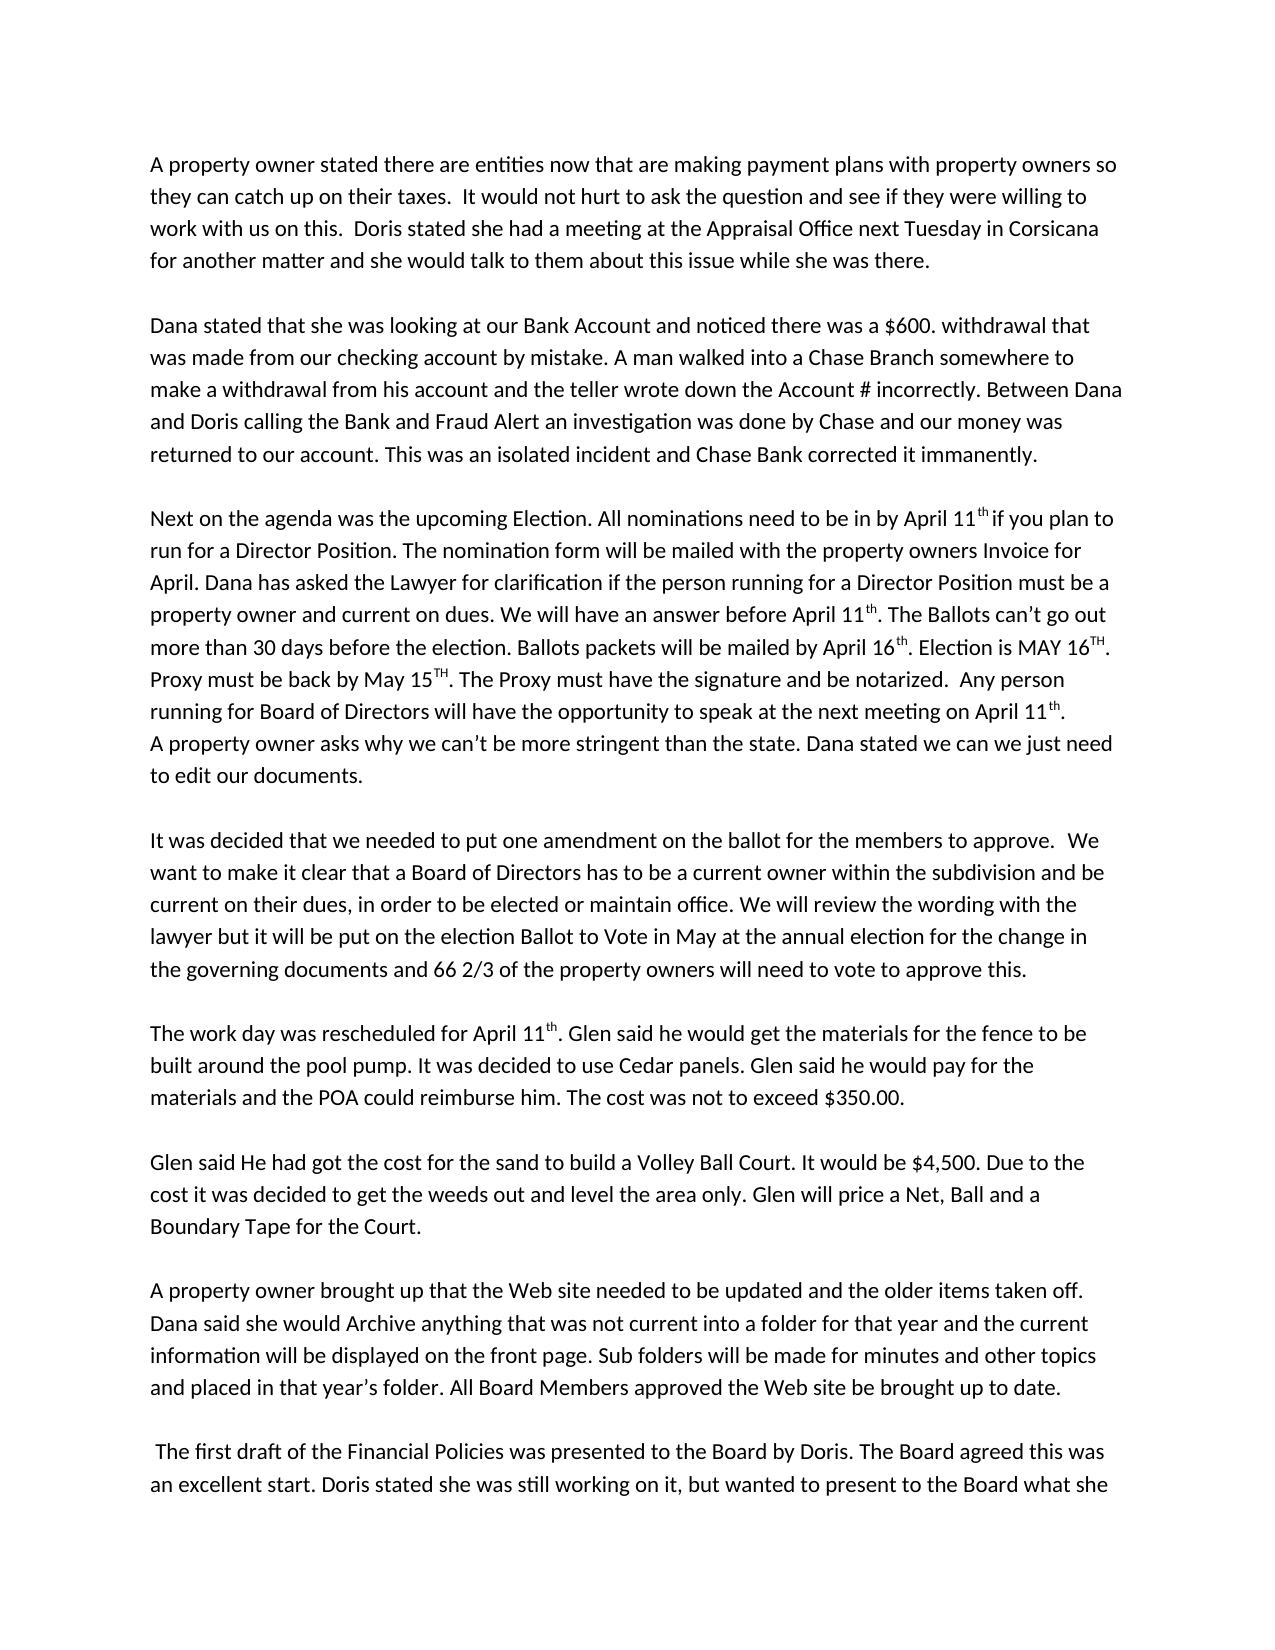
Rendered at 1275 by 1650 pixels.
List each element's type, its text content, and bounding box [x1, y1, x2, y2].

text Dana stated that she was looking at our Bank Account and noticed there was a $600. withdrawal that was made from our checking account by mistake. A man walked into a Chase Branch somewhere to make a withdrawal from his account and the teller wrote down the Account # incorrectly. Between Dana and Doris calling the Bank and Fraud Alert an investigation was done by Chase and our money was returned to our account. This was an isolated incident and Chase Bank corrected it immanently. [150, 311, 1125, 468]
text A property owner stated there are entities now that are making payment plans with property owners so they can catch up on their taxes. It would not hurt to ask the question and see if they were willing to work with us on this. Doris stated she had a meeting at the Appraisal Office next Tuesday in Corsicana for another matter and she would talk to them about this issue while she was there. [150, 150, 1125, 274]
text The work day was rescheduled for April 11th. Glen said he would get the materials for the fence to be built around the pool pump. It was decided to use Cedar panels. Glen said he would pay for the materials and the POA could reimburse him. The cost was not to exceed $350.00. [150, 1019, 1125, 1111]
text It was decided that we needed to put one amendment on the ballot for the members to approve. We want to make it clear that a Board of Directors has to be a current owner within the subdivision and be current on their dues, in order to be elected or maintain office. We will review the wording with the lawyer but it will be put on the election Ballot to Vote in May at the annual election for the change in the governing documents and 66 2/3 of the property owners will need to vote to approve this. [150, 826, 1125, 983]
text A property owner asks why we can’t be more stringent than the state. Dana stated we can we just need to edit our documents. [150, 729, 1125, 789]
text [150, 1437, 1125, 1498]
text Next on the agenda was the upcoming Election. All nominations need to be in by April 11th if you plan to run for a Director Position. The nomination form will be mailed with the property owners Invoice for April. Dana has asked the Lawyer for clarification if the person running for a Director Position must be a property owner and current on dues. We will have an answer before April 11th. The Ballots can’t go out more than 30 days before the election. Ballots packets will be mailed by April 16th. Election is MAY 16TH. Proxy must be back by May 15TH. The Proxy must have the signature and be notarized. Any person running for Board of Directors will have the opportunity to speak at the next meeting on April 11th. [150, 504, 1125, 725]
text Glen said He had got the cost for the sand to build a Volley Ball Court. It would be $4,500. Due to the cost it was decided to get the weeds out and level the area only. Glen will price a Net, Ball and a Boundary Tape for the Court. [150, 1148, 1125, 1240]
text Dana said she would Archive anything that was not current into a folder for that year and the current information will be displayed on the front page. Sub folders will be made for minutes and other topics and placed in that year’s folder. All Board Members approved the Web site be brought up to date. [150, 1309, 1125, 1401]
text A property owner brought up that the Web site needed to be updated and the older items taken off. [150, 1277, 1125, 1304]
